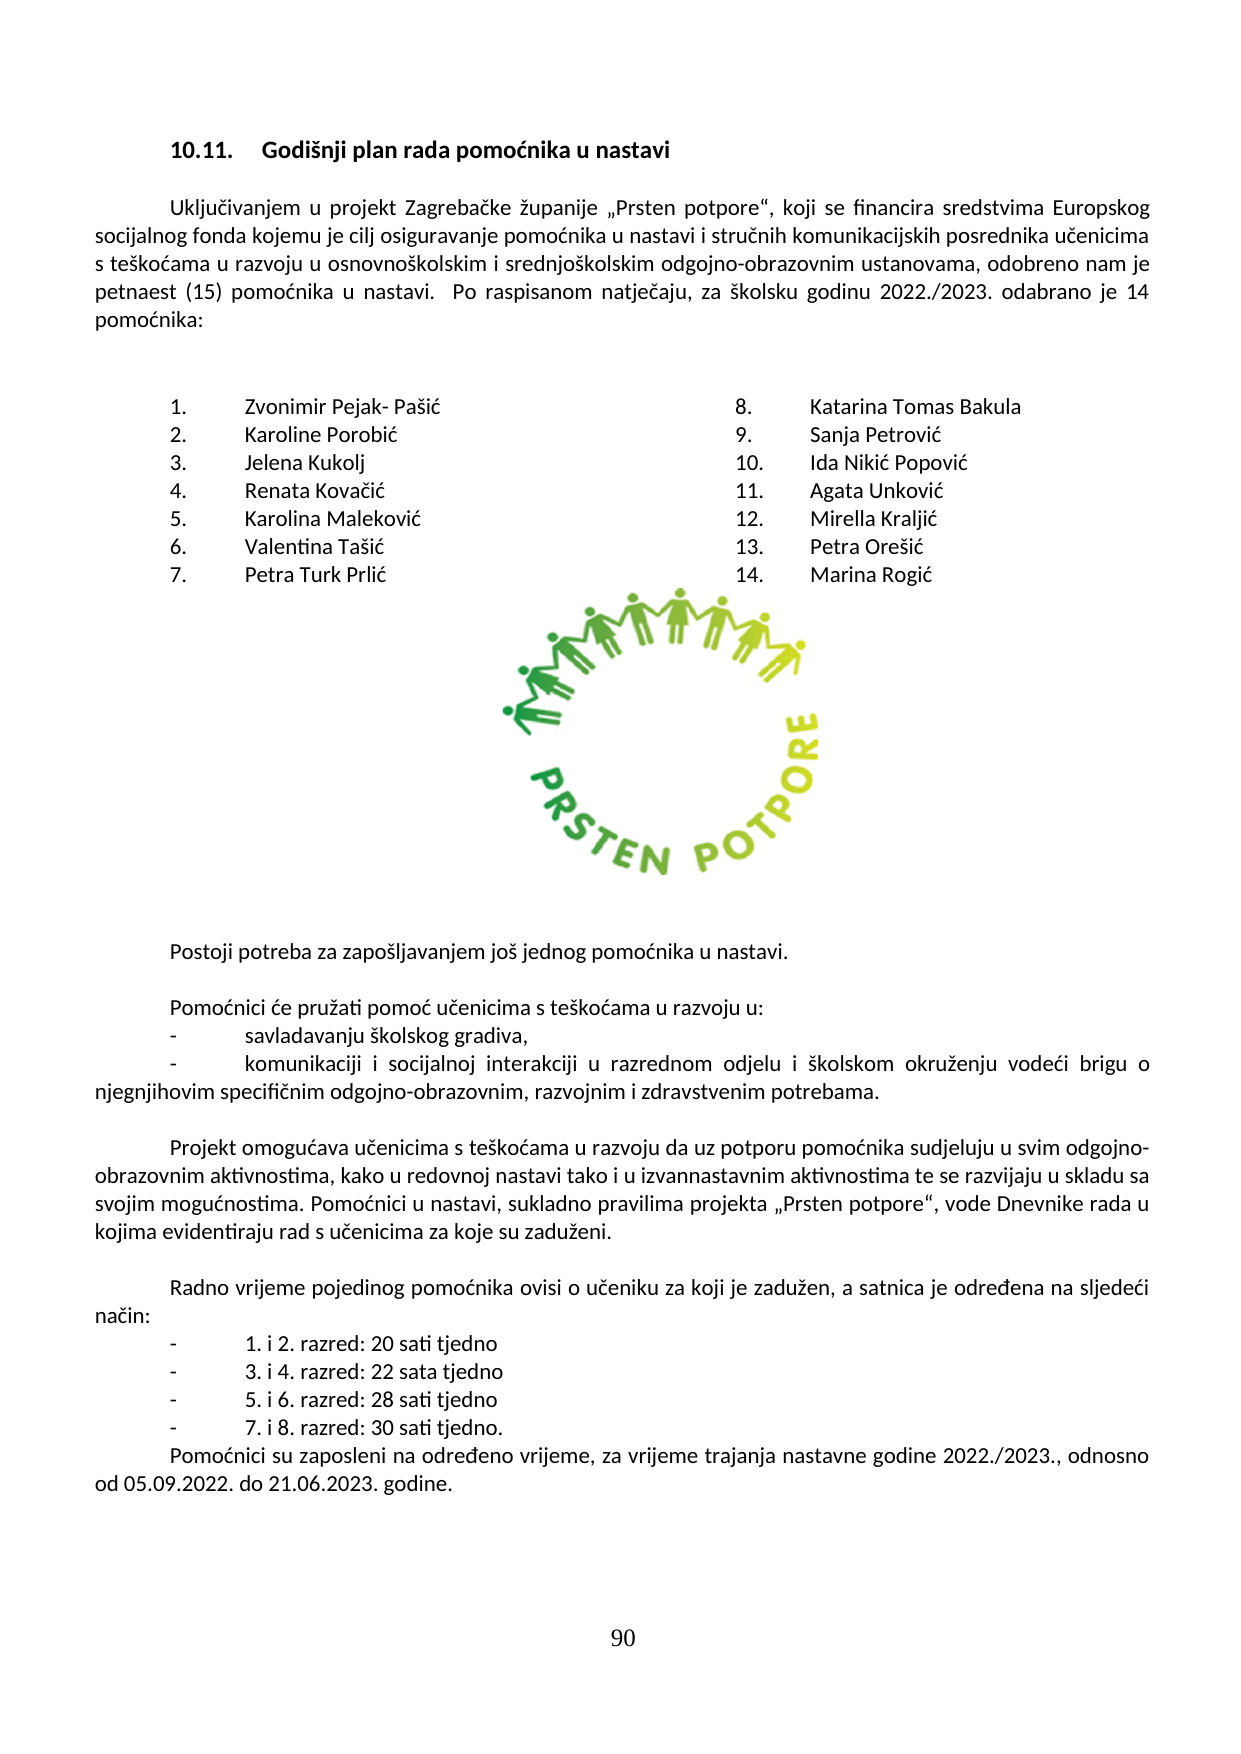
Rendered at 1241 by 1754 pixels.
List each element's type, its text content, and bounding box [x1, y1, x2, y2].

picture [502, 588, 819, 875]
text 11. Agata Unković [660, 476, 1152, 504]
text 2. Karoline Porobić [94, 420, 586, 448]
text Postoji potreba za zapošljavanjem još jednog pomoćnika u nastavi. [94, 937, 1152, 965]
text 9. Sanja Petrović [660, 420, 1152, 448]
text Pomoćnici će pružati pomoć učenicima s teškoćama u razvoju u: [94, 993, 1152, 1021]
text 1. Zvonimir Pejak- Pašić [94, 392, 586, 420]
text - komunikaciji i socijalnoj interakciji u razrednom odjelu i školskom okruženju vodeći brigu o njegnjihovim specifičnim odgojno-obrazovnim, razvojnim i zdravstvenim potrebama. [94, 1049, 1152, 1105]
text 14. Marina Rogić [660, 560, 1152, 588]
text Projekt omogućava učenicima s teškoćama u razvoju da uz potporu pomoćnika sudjeluju u svim odgojno-obrazovnim aktivnostima, kako u redovnoj nastavi tako i u izvannastavnim aktivnostima te se razvijaju u skladu sa svojim mogućnostima. Pomoćnici u nastavi, sukladno pravilima projekta „Prsten potpore“, vode Dnevnike rada u kojima evidentiraju rad s učenicima za koje su zaduženi. [94, 1133, 1152, 1245]
text 12. Mirella Kraljić [660, 504, 1152, 532]
text - 3. i 4. razred: 22 sata tjedno [94, 1357, 1152, 1385]
text - 1. i 2. razred: 20 sati tjedno [94, 1329, 1152, 1357]
text 4. Renata Kovačić [94, 476, 586, 504]
text Uključivanjem u projekt Zagrebačke županije „Prsten potpore“, koji se financira sredstvima Europskog socijalnog fonda kojemu je cilj osiguravanje pomoćnika u nastavi i stručnih komunikacijskih posrednika učenicima s teškoćama u razvoju u osnovnoškolskim i srednjoškolskim odgojno-obrazovnim ustanovama, odobreno nam je petnaest (15) pomoćnika u nastavi. Po raspisanom natječaju, za školsku godinu 2022./2023. odabrano je 14 pomoćnika: [94, 193, 1152, 333]
text 8. Katarina Tomas Bakula [660, 392, 1152, 420]
text 10.11. Godišnji plan rada pomoćnika u nastavi [94, 134, 1152, 165]
text 3. Jelena Kukolj [94, 448, 586, 476]
text 7. Petra Turk Prlić [94, 560, 586, 588]
text 10. Ida Nikić Popović [660, 448, 1152, 476]
text - 7. i 8. razred: 30 sati tjedno. [94, 1413, 1152, 1441]
text 6. Valentina Tašić [94, 532, 586, 560]
text Radno vrijeme pojedinog pomoćnika ovisi o učeniku za koji je zadužen, a satnica je određena na sljedeći način: [94, 1273, 1152, 1329]
text Pomoćnici su zaposleni na određeno vrijeme, za vrijeme trajanja nastavne godine 2022./2023., odnosno od 05.09.2022. do 21.06.2023. godine. [94, 1441, 1152, 1497]
text 13. Petra Orešić [660, 532, 1152, 560]
text - savladavanju školskog gradiva, [94, 1021, 1152, 1049]
text 5. Karolina Maleković [94, 504, 586, 532]
text - 5. i 6. razred: 28 sati tjedno [94, 1385, 1152, 1413]
